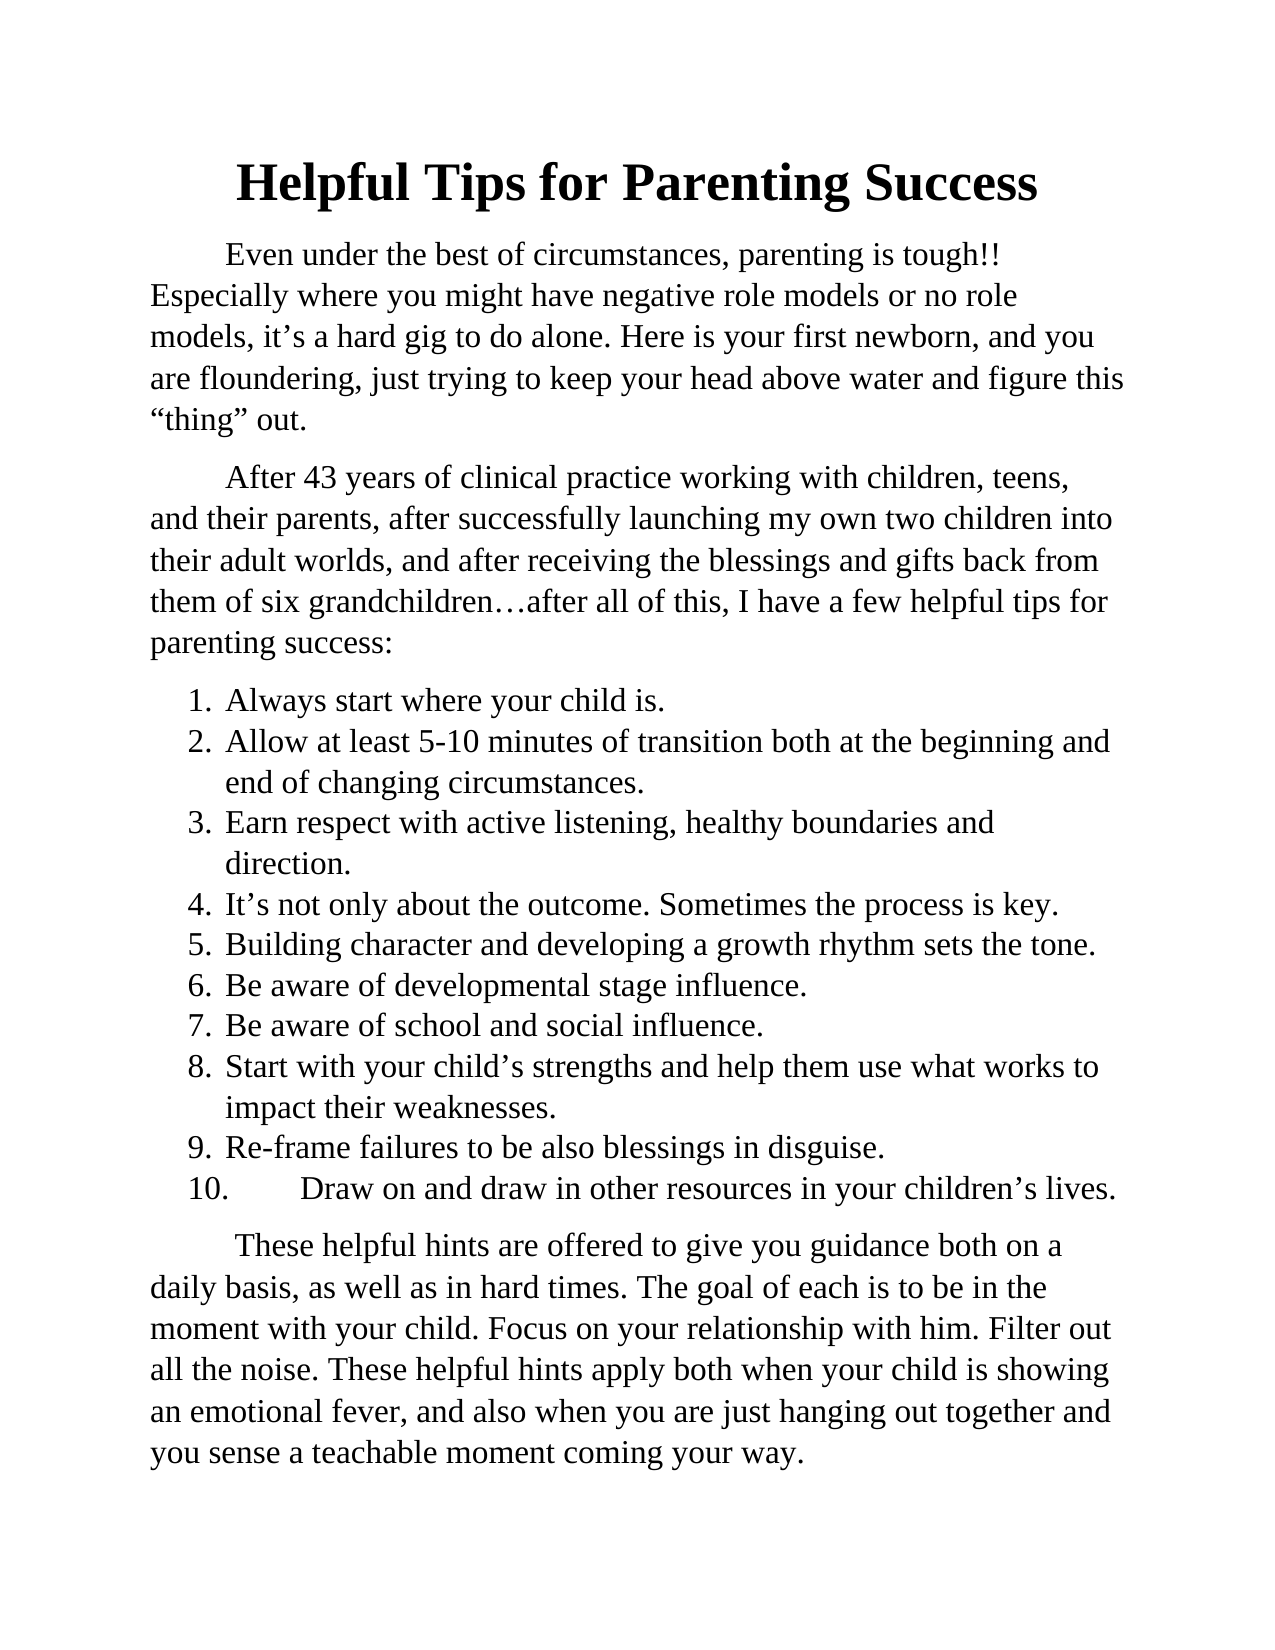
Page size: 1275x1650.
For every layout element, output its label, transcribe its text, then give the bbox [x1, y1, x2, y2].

title Helpful Tips for Parenting Success [150, 150, 1125, 212]
text After 43 years of clinical practice working with children, teens, and their parents, after successfully launching my own two children into their adult worlds, and after receiving the blessings and gifts back from them of six grandchildren…after all of this, I have a few helpful tips for parenting success: [150, 457, 1125, 661]
list Building character and developing a growth rhythm sets the tone. [187, 924, 1125, 963]
list Draw on and draw in other resources in your children’s lives. [187, 1168, 1125, 1207]
text These helpful hints are offered to give you guidance both on a daily basis, as well as in hard times. The goal of each is to be in the moment with your child. Focus on your relationship with him. Filter out all the noise. These helpful hints apply both when your child is showing an emotional fever, and also when you are just hanging out together and you sense a teachable moment coming your way. [150, 1226, 1125, 1471]
text Even under the best of circumstances, parenting is tough!! Especially where you might have negative role models or no role models, it’s a hard gig to do alone. Here is your first newborn, and you are floundering, just trying to keep your head above water and figure this “thing” out. [150, 234, 1125, 438]
list Always start where your child is. [187, 681, 1125, 719]
list It’s not only about the outcome. Sometimes the process is key. [187, 884, 1125, 922]
list Be aware of developmental stage influence. [187, 965, 1125, 1003]
list Earn respect with active listening, healthy boundaries and direction. [187, 803, 1125, 882]
list Start with your child’s strengths and help them use what works to impact their weaknesses. [187, 1046, 1125, 1125]
list Be aware of school and social influence. [187, 1006, 1125, 1044]
list Allow at least 5-10 minutes of transition both at the beginning and end of changing circumstances. [187, 721, 1125, 800]
list Re-frame failures to be also blessings in disguise. [187, 1128, 1125, 1166]
